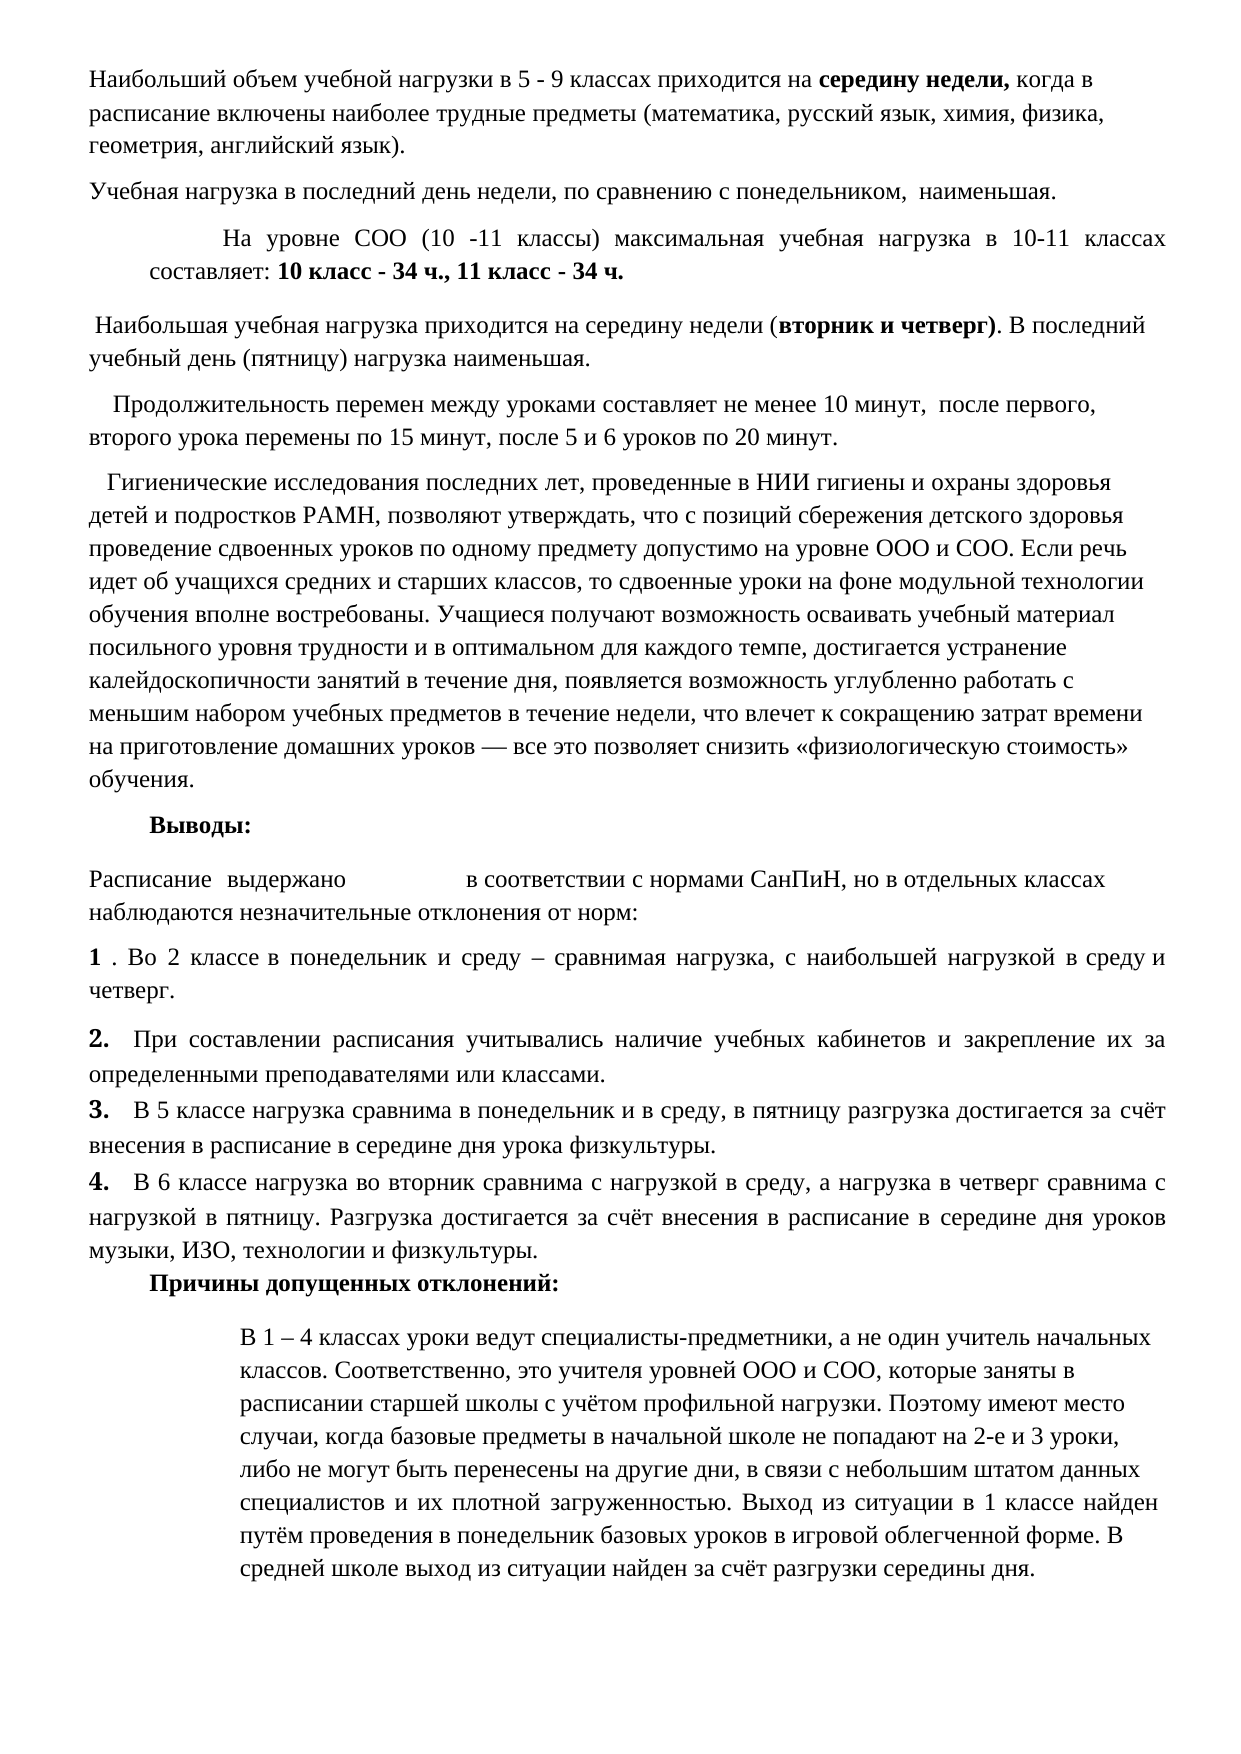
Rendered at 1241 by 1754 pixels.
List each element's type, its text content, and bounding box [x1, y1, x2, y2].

text Наибольшая учебная нагрузка приходится на середину недели (вторник и четверг). В последний учебный день (пятницу) нагрузка наименьшая. [89, 310, 1166, 372]
list При составлении расписания учитывались наличие учебных кабинетов и закрепление их за определенными преподавателями или классами. [89, 1021, 1165, 1088]
text На уровне СОО (10 -11 классы) максимальная учебная нагрузка в 10-11 классах составляет: 10 класс - 34 ч., 11 класс - 34 ч. [149, 223, 1166, 285]
text Учебная нагрузка в последний день недели, по сравнению с понедельником, наименьшая. [89, 176, 1226, 205]
text 1 . Во 2 классе в понедельник и среду – сравнимая нагрузка, с наибольшей нагрузкой в среду и четверг. [89, 942, 1166, 1004]
text Выводы: [149, 810, 1226, 839]
text Расписание выдержано в соответствии с нормами СанПиН, но в отдельных классах наблюдаются незначительные отклонения от норм: [89, 864, 1166, 926]
list В 6 классе нагрузка во вторник сравнима с нагрузкой в среду, а нагрузка в четверг сравнима с нагрузкой в пятницу. Разгрузка достигается за счёт внесения в расписание в середине дня уроков музыки, ИЗО, технологии и физкультуры. [89, 1163, 1166, 1264]
text Продолжительность перемен между уроками составляет не менее 10 минут, после первого, второго урока перемены по 15 минут, после 5 и 6 уроков по 20 минут. [89, 389, 1165, 450]
text Гигиенические исследования последних лет, проведенные в НИИ гигиены и охраны здоровья детей и подростков РАМН, позволяют утверждать, что с позиций сбережения детского здоровья проведение сдвоенных уроков по одному предмету допустимо на уровне ООО и СОО. Если речь идет об учащихся средних и старших классов, то сдвоенные уроки на фоне модульной технологии обучения вполне востребованы. Учащиеся получают возможность осваивать учебный материал посильного уровня трудности и в оптимальном для каждого темпе, достигается устранение калейдоскопичности занятий в течение дня, появляется возможность углубленно работать с меньшим набором учебных предметов в течение недели, что влечет к сокращению затрат времени на приготовление домашних уроков — все это позволяет снизить «физиологическую стоимость» обучения. [89, 467, 1166, 793]
list В 5 классе нагрузка сравнима в понедельник и в среду, в пятницу разгрузка достигается за счёт внесения в расписание в середине дня урока физкультуры. [89, 1092, 1166, 1159]
text Причины допущенных отклонений: [149, 1268, 1226, 1297]
text В 1 – 4 классах уроки ведут специалисты-предметники, а не один учитель начальных классов. Соответственно, это учителя уровней ООО и СОО, которые заняты в расписании старшей школы с учётом профильной нагрузки. Поэтому имеют место случаи, когда базовые предметы в начальной школе не попадают на 2-е и 3 уроки, либо не могут быть перенесены на другие дни, в связи с небольшим штатом данных специалистов и их плотной загруженностью. Выход из ситуации в 1 классе найден путём проведения в понедельник базовых уроков в игровой облегченной форме. В средней школе выход из ситуации найден за счёт разгрузки середины дня. [239, 1322, 1166, 1582]
text Наибольший объем учебной нагрузки в 5 - 9 классах приходится на середину недели, когда в расписание включены наиболее трудные предметы (математика, русский язык, химия, физика, геометрия, английский язык). [89, 64, 1167, 159]
